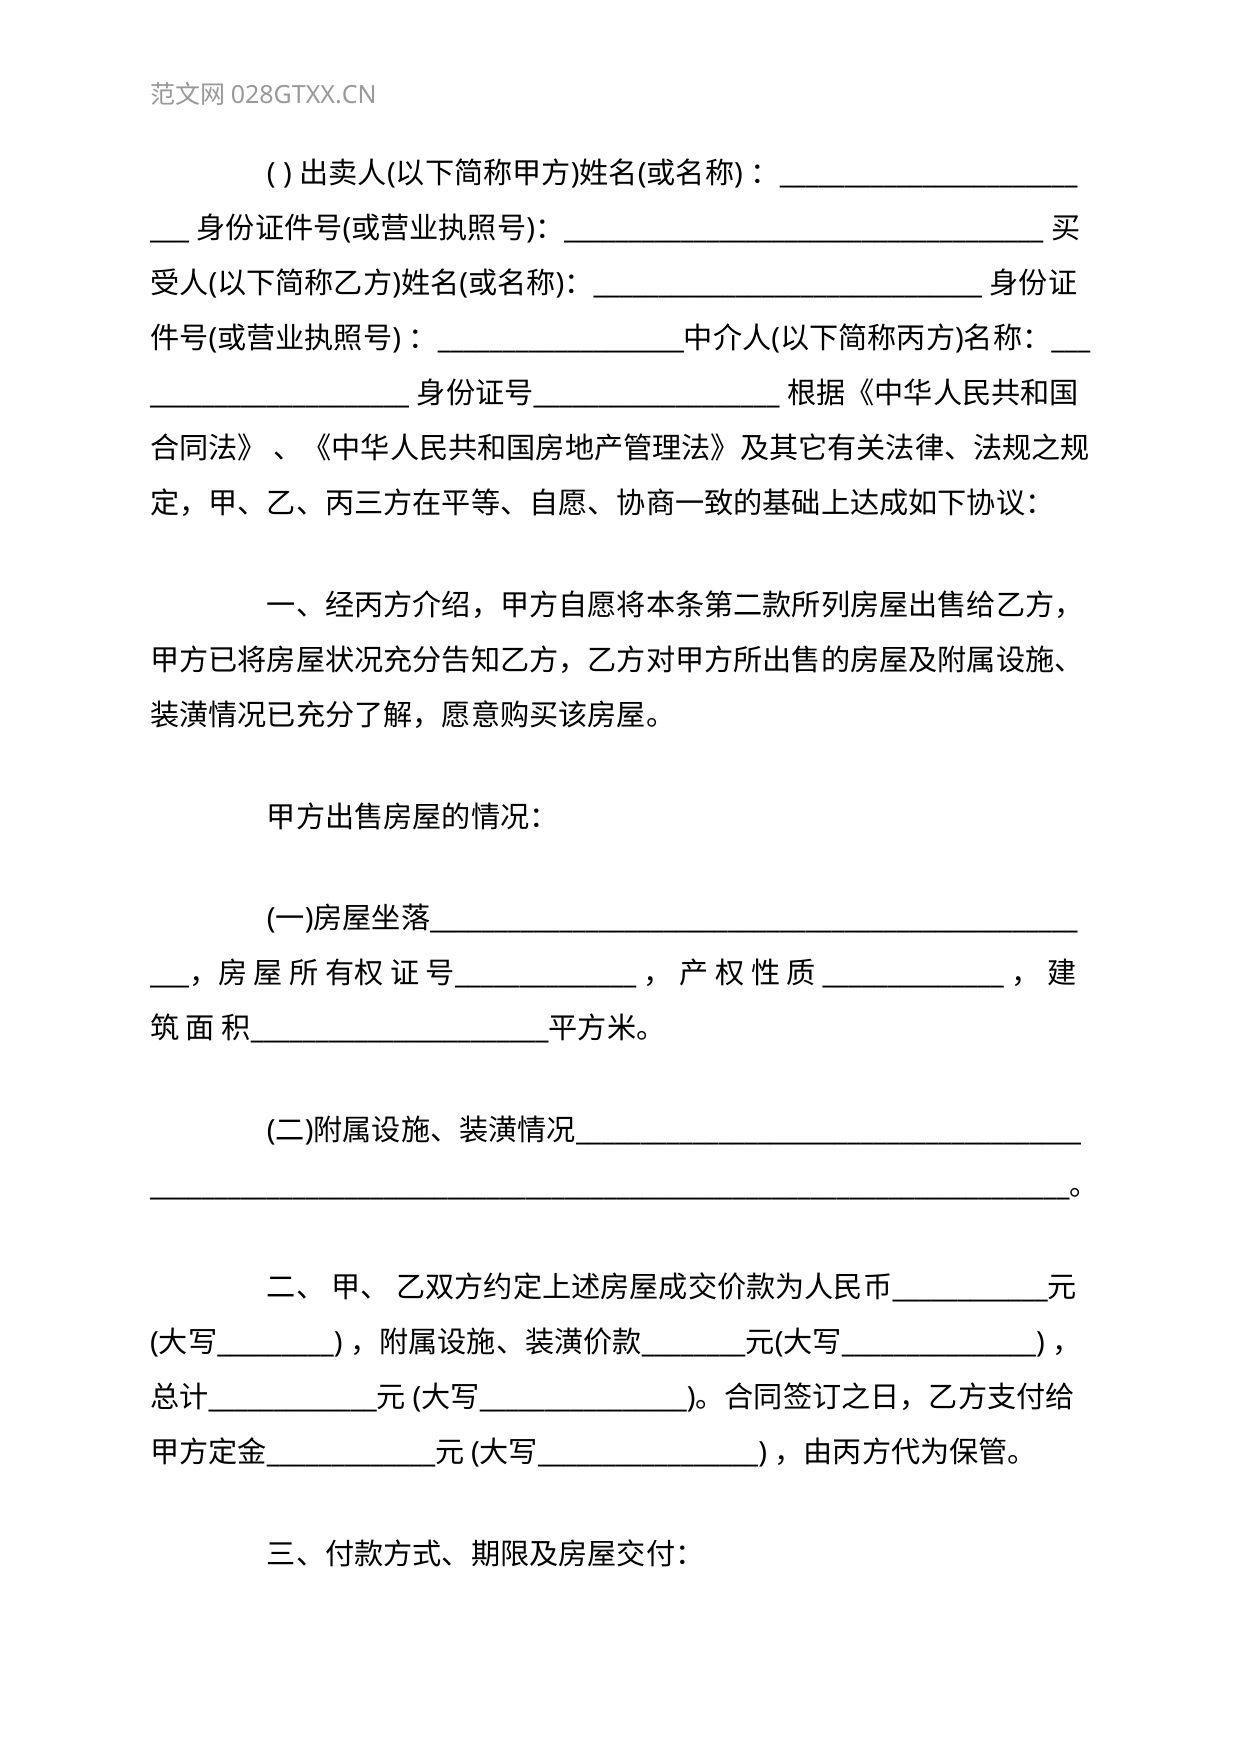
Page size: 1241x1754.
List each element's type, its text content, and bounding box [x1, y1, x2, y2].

text 一、经丙方介绍，甲方自愿将本条第二款所列房屋出售给乙方，甲方已将房屋状况充分告知乙方，乙方对甲方所出售的房屋及附属设施、装潢情况已充分了解，愿意购买该房屋。 [150, 582, 1090, 734]
text (二)附属设施、装潢情况______________________________________________________________________________________________________________。 [150, 1107, 1090, 1204]
text 甲方出售房屋的情况： [150, 793, 1090, 836]
text 三、付款方式、期限及房屋交付： [150, 1530, 1090, 1572]
text ( ) 出卖人(以下简称甲方)姓名(或名称) ：__________________________ 身份证件号(或营业执照号)：_____________________________________ 买受人(以下简称乙方)姓名(或名称)：______________________________ 身份证件号(或营业执照号) ：___________________中介人(以下简称丙方)名称：_______________________ 身份证号___________________ 根据《中华人民共和国合同法》 、《中华人民共和国房地产管理法》及其它有关法律、法规之规定，甲、乙、丙三方在平等、自愿、协商一致的基础上达成如下协议： [150, 150, 1090, 522]
text 二、 甲、 乙双方约定上述房屋成交价款为人民币____________元 (大写_________) ，附属设施、装潢价款________元(大写_______________) ，总计_____________元 (大写________________)。合同签订之日，乙方支付给甲方定金_____________元 (大写_________________) ，由丙方代为保管。 [150, 1263, 1090, 1471]
text (一)房屋坐落_____________________________________________________，房 屋 所 有权 证 号______________ ， 产 权 性 质 ______________ ， 建 筑 面 积_______________________平方米。 [150, 895, 1090, 1047]
